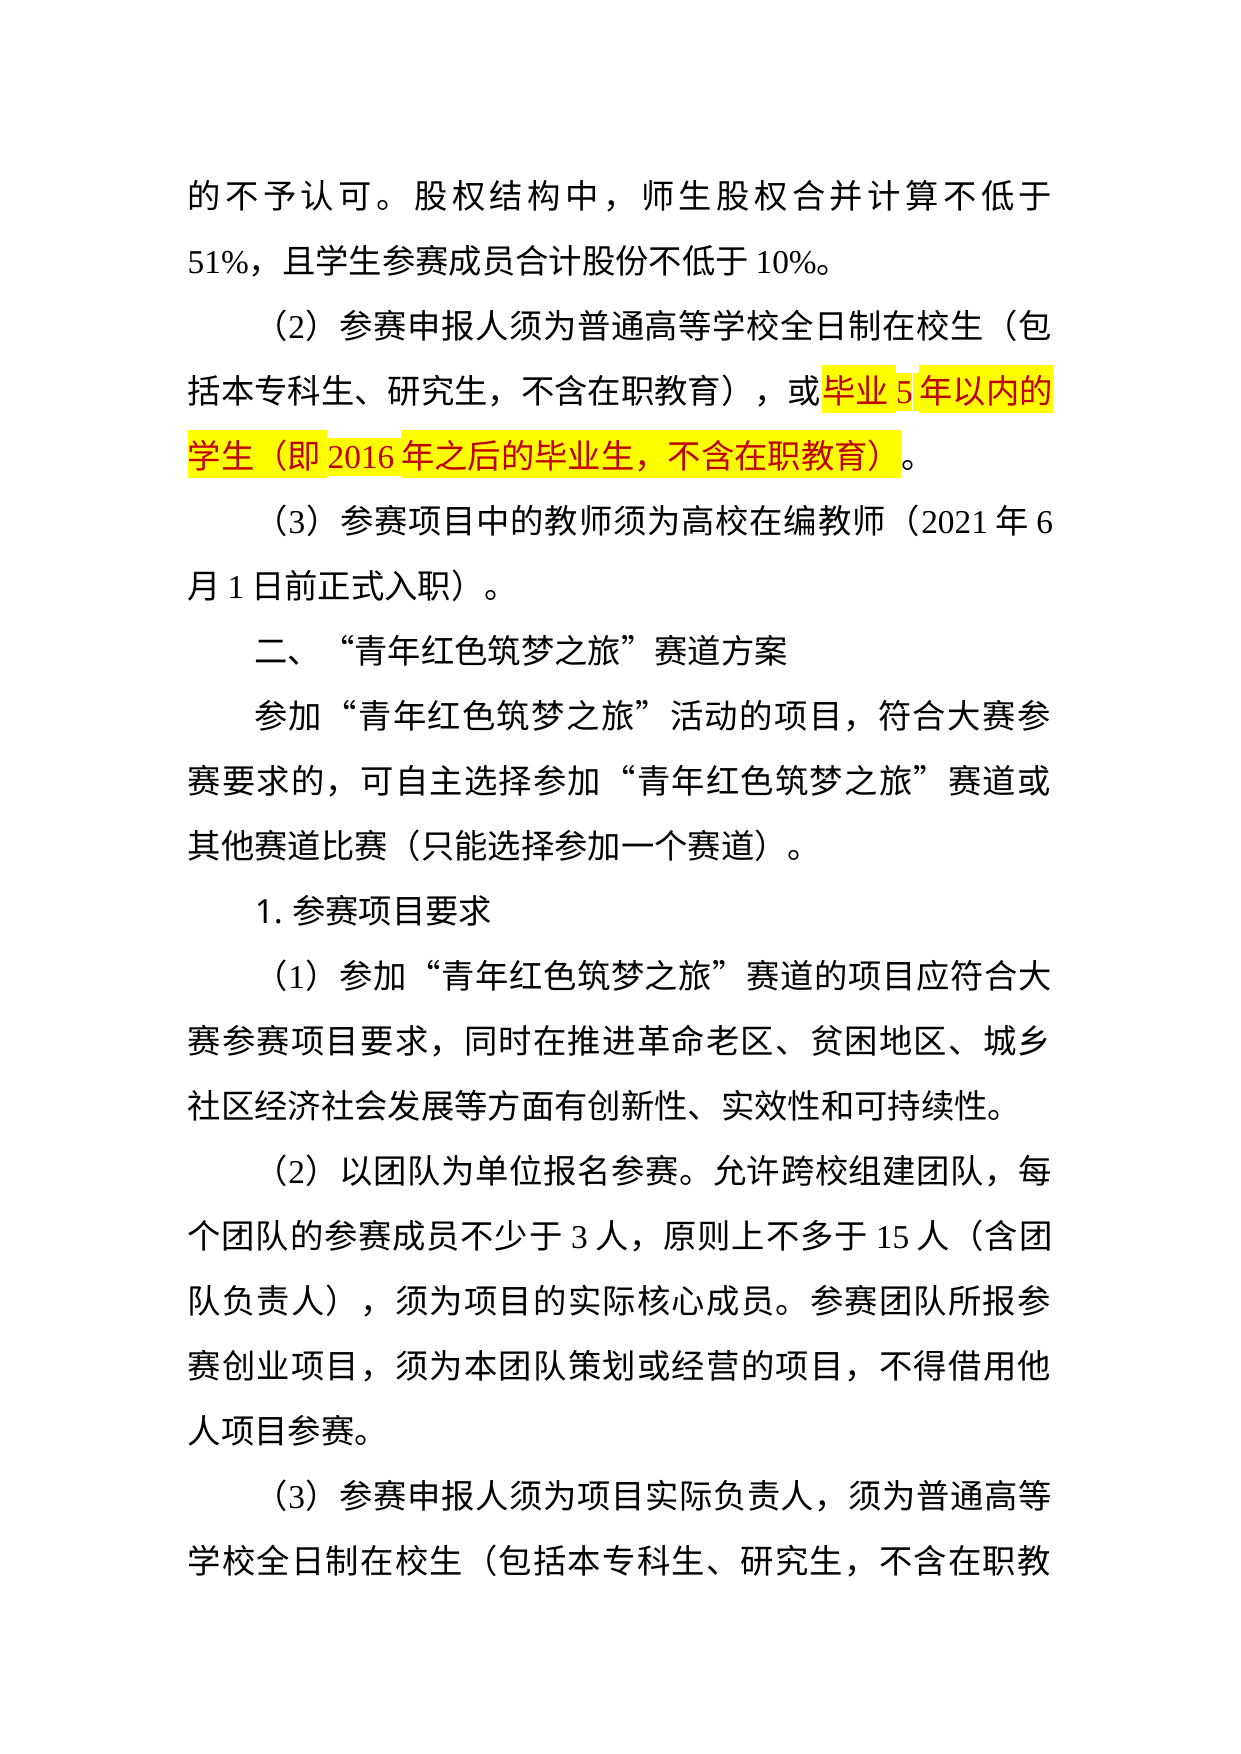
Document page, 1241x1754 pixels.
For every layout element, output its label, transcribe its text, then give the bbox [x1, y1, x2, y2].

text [187, 162, 1053, 292]
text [187, 1462, 1053, 1592]
text （2）参赛申报人须为普通高等学校全日制在校生（包括本专科生、研究生，不含在职教育），或毕业5年以内的学生（即2016年之后的毕业生，不含在职教育）。 [187, 292, 1053, 487]
text （2）以团队为单位报名参赛。允许跨校组建团队，每个团队的参赛成员不少于3人，原则上不多于15人（含团队负责人），须为项目的实际核心成员。参赛团队所报参赛创业项目，须为本团队策划或经营的项目，不得借用他人项目参赛。 [187, 1137, 1053, 1462]
text （1）参加“青年红色筑梦之旅”赛道的项目应符合大赛参赛项目要求，同时在推进革命老区、贫困地区、城乡社区经济社会发展等方面有创新性、实效性和可持续性。 [187, 942, 1053, 1137]
list 参赛项目要求 [254, 877, 1053, 942]
text （3）参赛项目中的教师须为高校在编教师（2021年6月1日前正式入职）。 [187, 487, 1053, 617]
text 二、“青年红色筑梦之旅”赛道方案 [187, 617, 1053, 682]
text 参加“青年红色筑梦之旅”活动的项目，符合大赛参赛要求的，可自主选择参加“青年红色筑梦之旅”赛道或其他赛道比赛（只能选择参加一个赛道）。 [187, 682, 1053, 877]
